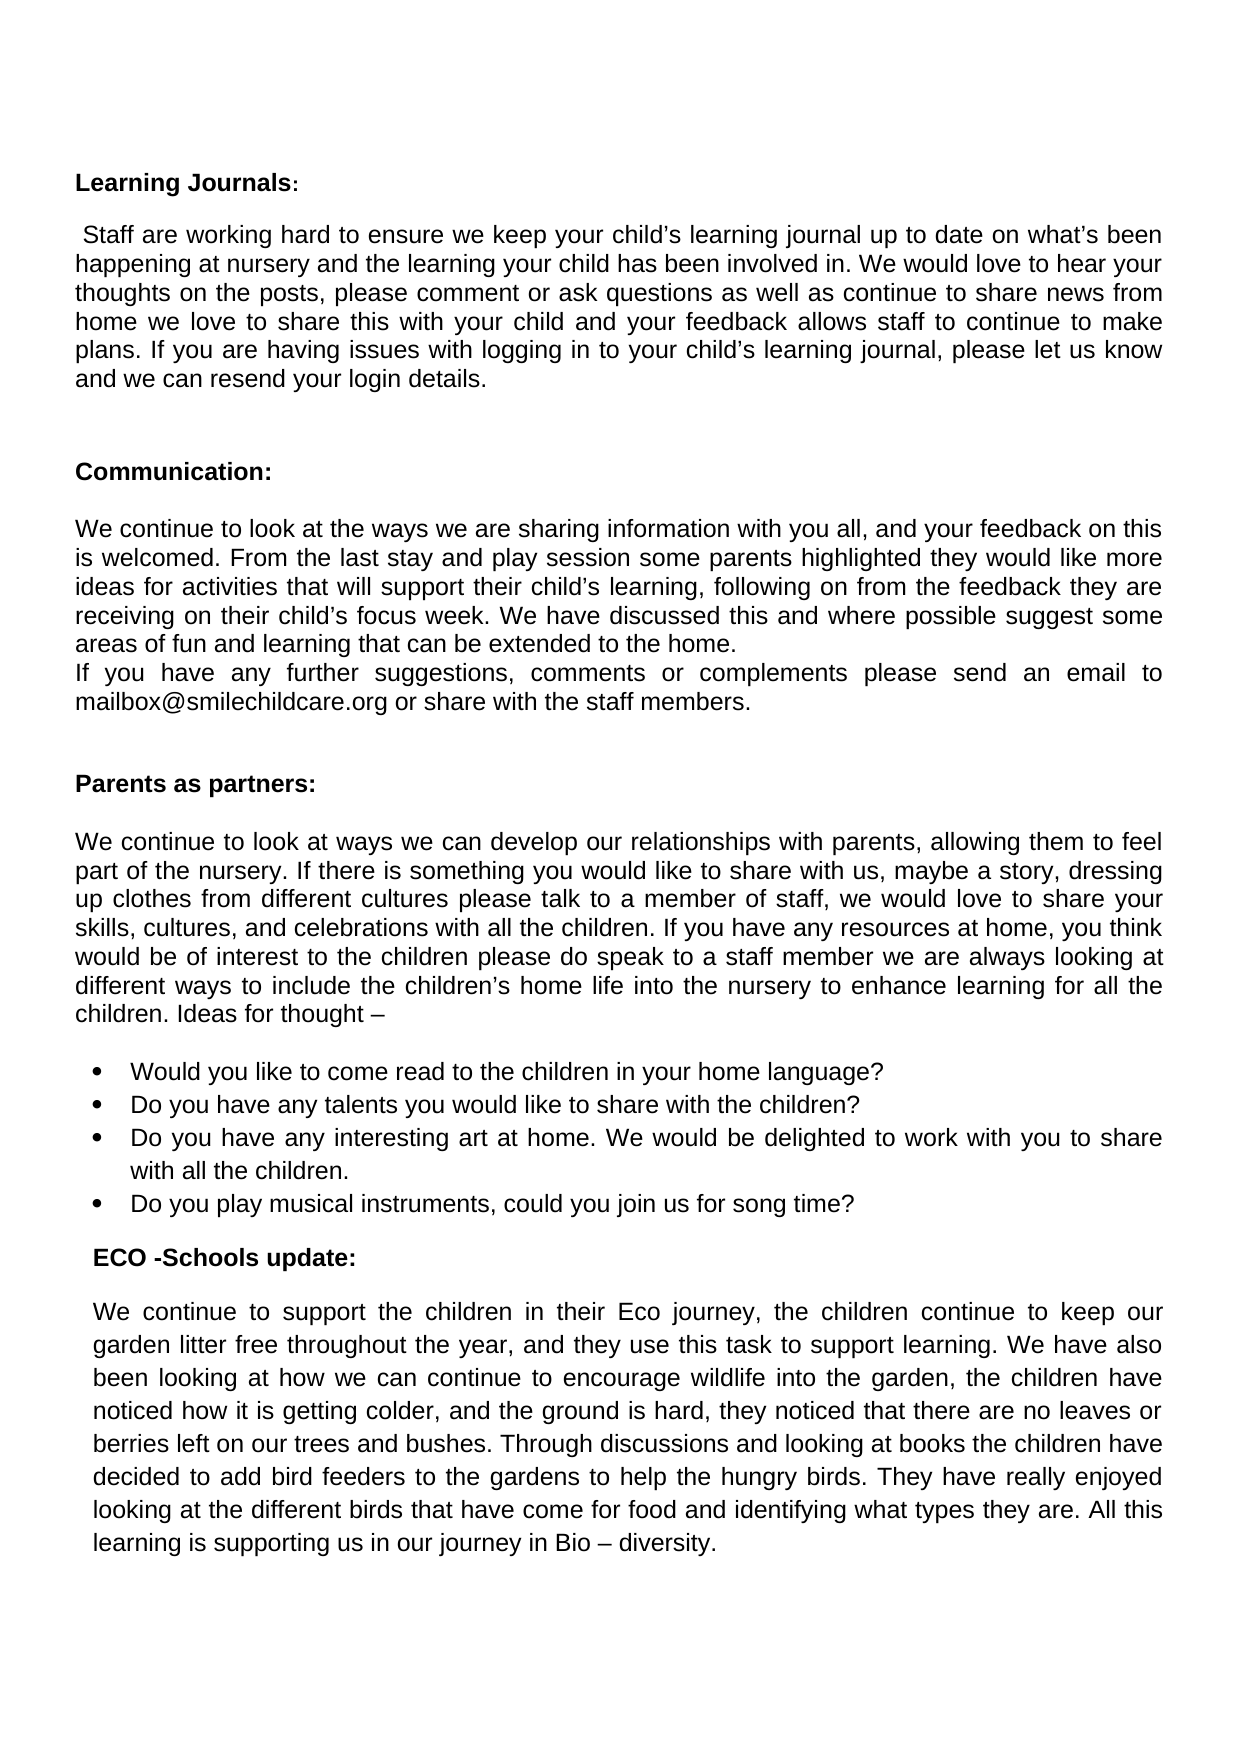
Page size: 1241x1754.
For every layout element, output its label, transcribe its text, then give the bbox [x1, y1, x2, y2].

list Would you like to come read to the children in your home language? [93, 1057, 1165, 1086]
text Communication: [75, 457, 1165, 486]
text If you have any further suggestions, comments or complements please send an email to mailbox@smilechildcare.org or share with the staff members. [75, 658, 1165, 716]
text We continue to support the children in their Eco journey, the children continue to keep our garden litter free throughout the year, and they use this task to support learning. We have also been looking at how we can continue to encourage wildlife into the garden, the children have noticed how it is getting colder, and the ground is hard, they noticed that there are no leaves or berries left on our trees and bushes. Through discussions and looking at books the children have decided to add bird feeders to the gardens to help the hungry birds. They have really enjoyed looking at the different birds that have come for food and identifying what types they are. All this learning is supporting us in our journey in Bio – diversity. [93, 1297, 1165, 1557]
text Learning Journals: [75, 168, 1165, 196]
text ECO -Schools update: [93, 1243, 1165, 1272]
text We continue to look at the ways we are sharing information with you all, and your feedback on this is welcomed. From the last stay and play session some parents highlighted they would like more ideas for activities that will support their child’s learning, following on from the feedback they are receiving on their child’s focus week. We have discussed this and where possible suggest some areas of fun and learning that can be extended to the home. [75, 514, 1165, 658]
text Staff are working hard to ensure we keep your child’s learning journal up to date on what’s been happening at nursery and the learning your child has been involved in. We would love to hear your thoughts on the posts, please comment or ask questions as well as continue to share news from home we love to share this with your child and your feedback allows staff to continue to make plans. If you are having issues with logging in to your child’s learning journal, please let us know and we can resend your login details. [75, 220, 1165, 393]
list Do you have any interesting art at home. We would be delighted to work with you to share with all the children. [93, 1123, 1165, 1185]
text Parents as partners: [75, 769, 1165, 798]
text We continue to look at ways we can develop our relationships with parents, allowing them to feel part of the nursery. If there is something you would like to share with us, maybe a story, dressing up clothes from different cultures please talk to a member of staff, we would love to share your skills, cultures, and celebrations with all the children. If you have any resources at home, you think would be of interest to the children please do speak to a staff member we are always looking at different ways to include the children’s home life into the nursery to enhance learning for all the children. Ideas for thought – [75, 827, 1165, 1028]
list Do you have any talents you would like to share with the children? [93, 1090, 1165, 1119]
list Do you play musical instruments, could you join us for song time? [93, 1189, 1165, 1218]
